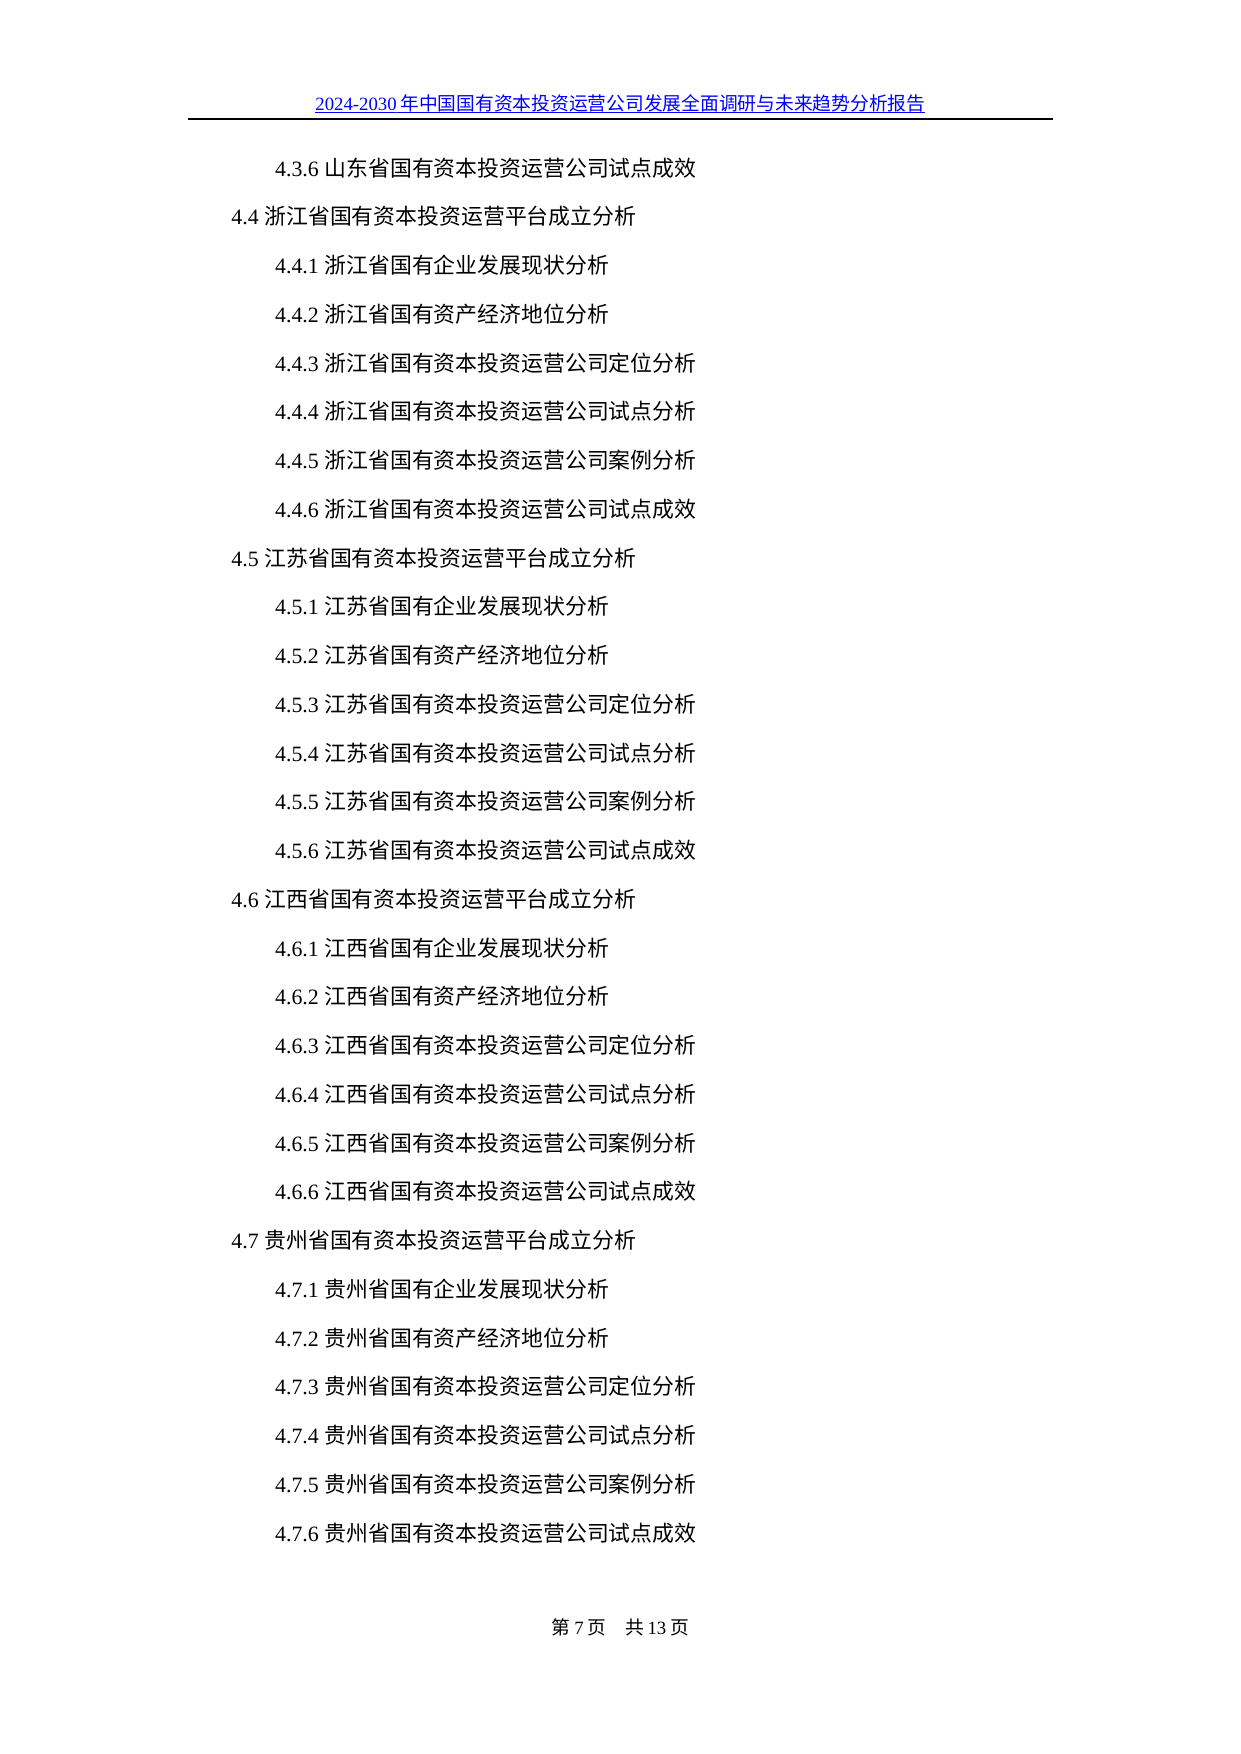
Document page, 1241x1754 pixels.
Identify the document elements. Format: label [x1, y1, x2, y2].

text [187, 150, 1053, 1548]
